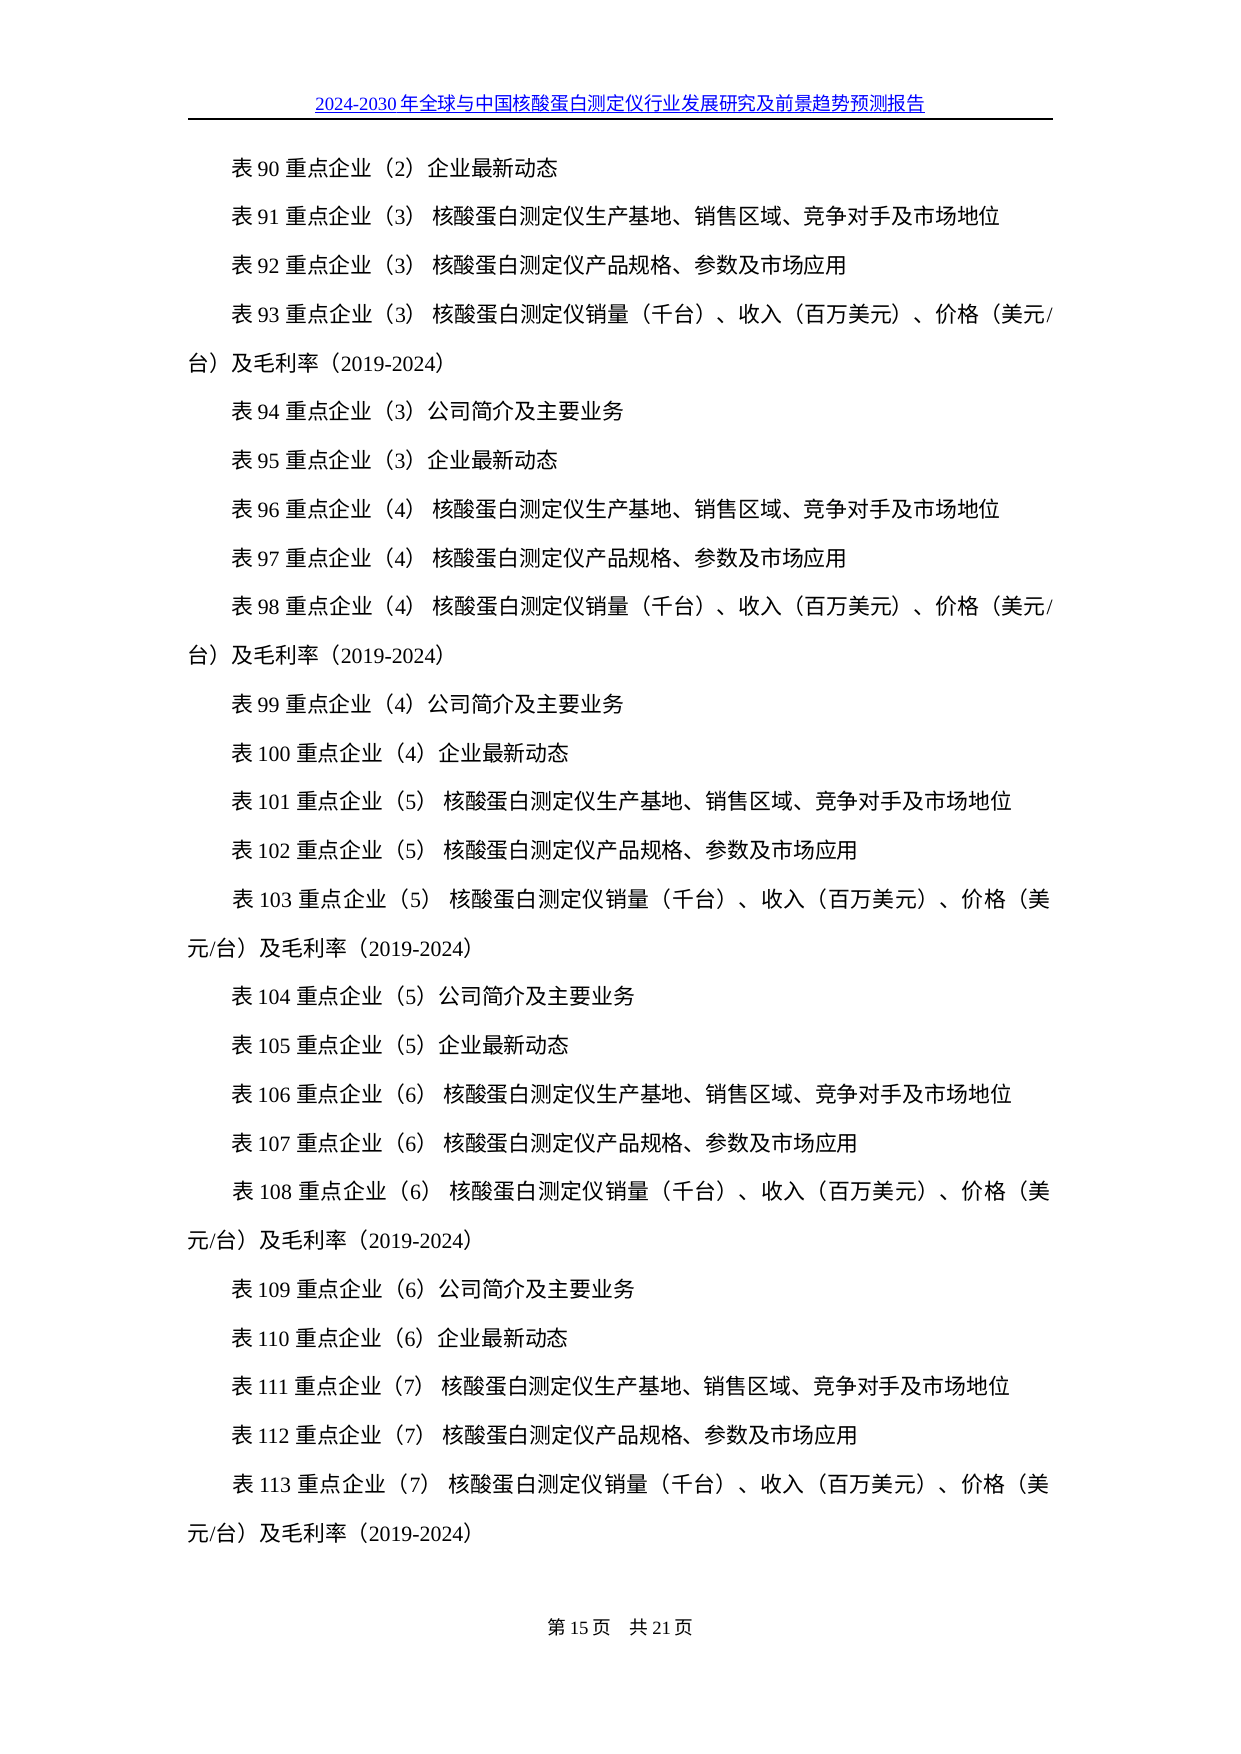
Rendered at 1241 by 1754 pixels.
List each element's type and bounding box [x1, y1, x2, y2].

text [187, 150, 1053, 1548]
